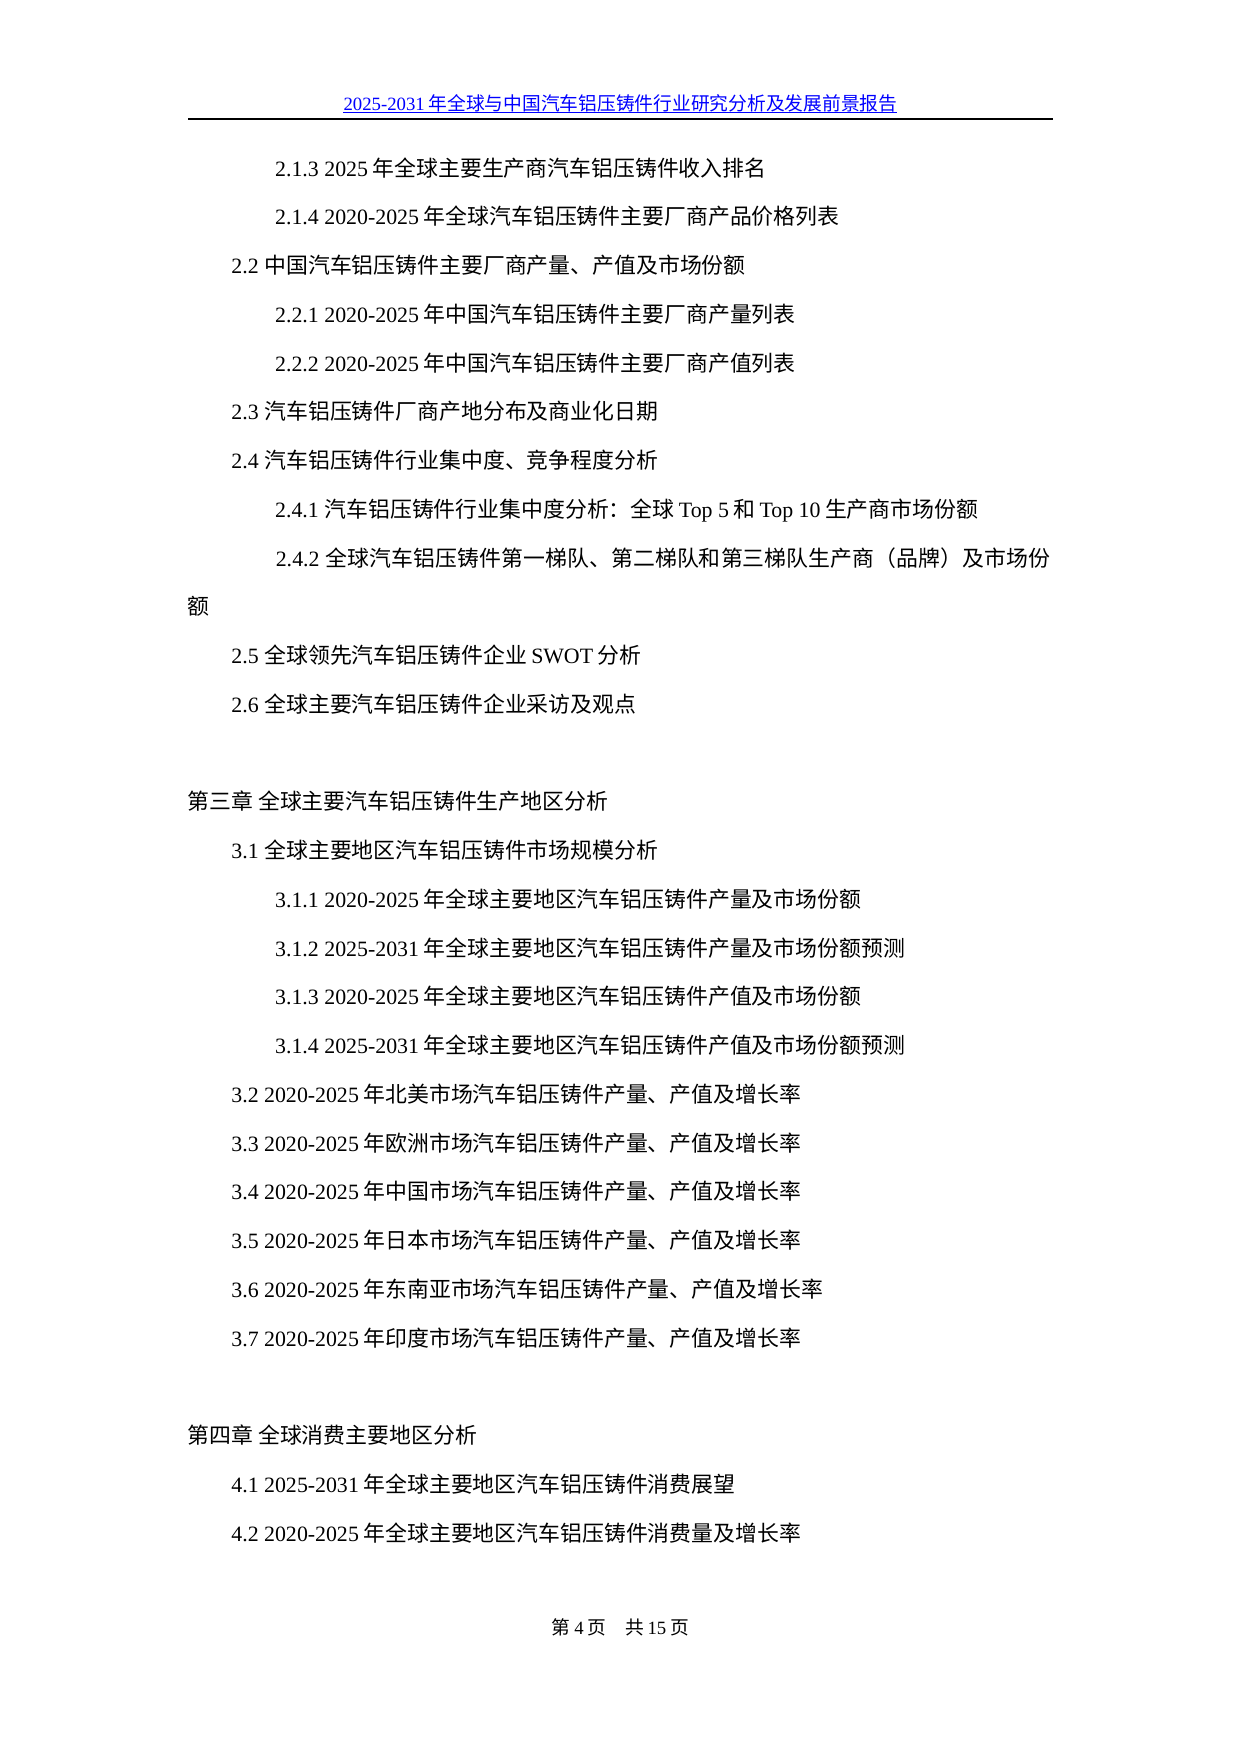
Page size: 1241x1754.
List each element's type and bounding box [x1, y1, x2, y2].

text [187, 150, 1053, 1548]
